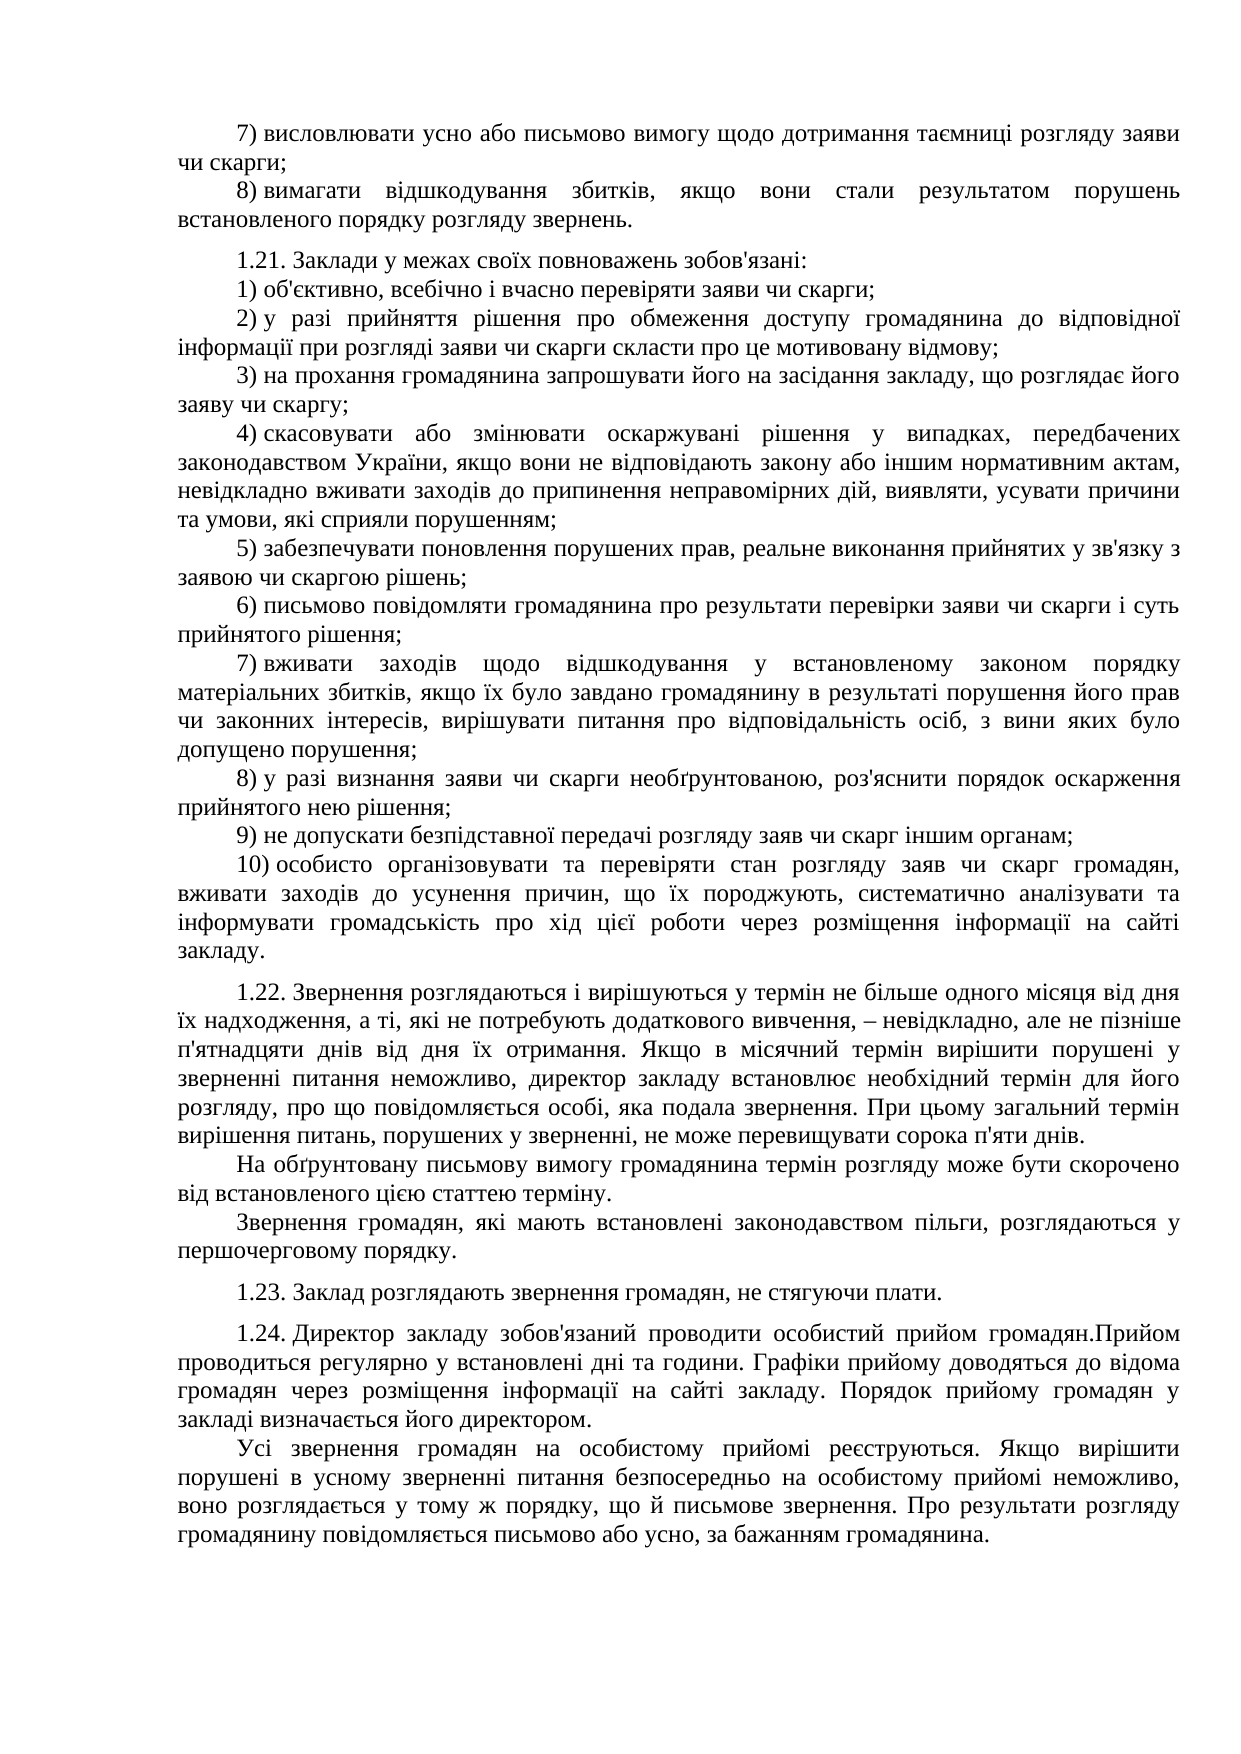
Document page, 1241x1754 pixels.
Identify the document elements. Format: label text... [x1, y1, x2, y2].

text 10) особисто організовувати та перевіряти стан розгляду заяв чи скарг громадян, вживати заходів до усунення причин, що їх породжують, систематично аналізувати та інформувати громадськість про хід цієї роботи через розміщення інформації на сайті закладу. [177, 849, 1181, 964]
text 1.24. Директор закладу зобов'язаний проводити особистий прийом громадян.Прийом проводиться регулярно у встановлені дні та години. Графіки прийому доводяться до відома громадян через розміщення інформації на сайті закладу. Порядок прийому громадян у закладі визначається його директором. [177, 1318, 1181, 1433]
text 9) не допускати безпідставної передачі розгляду заяв чи скарг іншим органам; [177, 821, 1181, 849]
text 3) на прохання громадянина запрошувати його на засідання закладу, що розглядає його заяву чи скаргу; [177, 361, 1181, 418]
text 7) висловлювати усно або письмово вимогу щодо дотримання таємниці розгляду заяви чи скарги; [177, 118, 1181, 176]
text 1.22. Звернення розглядаються і вирішуються у термін не більше одного місяця від дня їх надходження, а ті, які не потребують додаткового вивчення, – невідкладно, але не пізніше п'ятнадцяти днів від дня їх отримання. Якщо в місячний термін вирішити порушені у зверненні питання неможливо, директор закладу встановлює необхідний термін для його розгляду, про що повідомляється особі, яка подала звернення. При цьому загальний термін вирішення питань, порушених у зверненні, не може перевищувати сорока п'яти днів. [177, 977, 1181, 1149]
text 1.21. Заклади у межах своїх повноважень зобов'язані: [177, 246, 1181, 274]
text На обґрунтовану письмову вимогу громадянина термін розгляду може бути скорочено від встановленого цією статтею терміну. [177, 1149, 1181, 1207]
text 1.23. Заклад розглядають звернення громадян, не стягуючи плати. [177, 1277, 1181, 1306]
text Звернення громадян, які мають встановлені законодавством пільги, розглядаються у першочерговому порядку. [177, 1207, 1181, 1264]
text 6) письмово повідомляти громадянина про результати перевірки заяви чи скарги і суть прийнятого рішення; [177, 591, 1181, 648]
text 8) у разі визнання заяви чи скарги необґрунтованою, роз'яснити порядок оскарження прийнятого нею рішення; [177, 763, 1181, 821]
text 5) забезпечувати поновлення порушених прав, реальне виконання прийнятих у зв'язку з заявою чи скаргою рішень; [177, 533, 1181, 591]
text 7) вживати заходів щодо відшкодування у встановленому законом порядку матеріальних збитків, якщо їх було завдано громадянину в результаті порушення його прав чи законних інтересів, вирішувати питання про відповідальність осіб, з вини яких було допущено порушення; [177, 648, 1181, 763]
text 8) вимагати відшкодування збитків, якщо вони стали результатом порушень встановленого порядку розгляду звернень. [177, 176, 1181, 233]
text 2) у разі прийняття рішення про обмеження доступу громадянина до відповідної інформації при розгляді заяви чи скарги скласти про це мотивовану відмову; [177, 303, 1181, 361]
text 1) об'єктивно, всебічно і вчасно перевіряти заяви чи скарги; [177, 274, 1181, 303]
text 4) скасовувати або змінювати оскаржувані рішення у випадках, передбачених законодавством України, якщо вони не відповідають закону або іншим нормативним актам, невідкладно вживати заходів до припинення неправомірних дій, виявляти, усувати причини та умови, які сприяли порушенням; [177, 418, 1181, 533]
text Усі звернення громадян на особистому прийомі реєструються. Якщо вирішити порушені в усному зверненні питання безпосередньо на особистому прийомі неможливо, воно розглядається у тому ж порядку, що й письмове звернення. Про результати розгляду громадянину повідомляється письмово або усно, за бажанням громадянина. [177, 1433, 1181, 1548]
